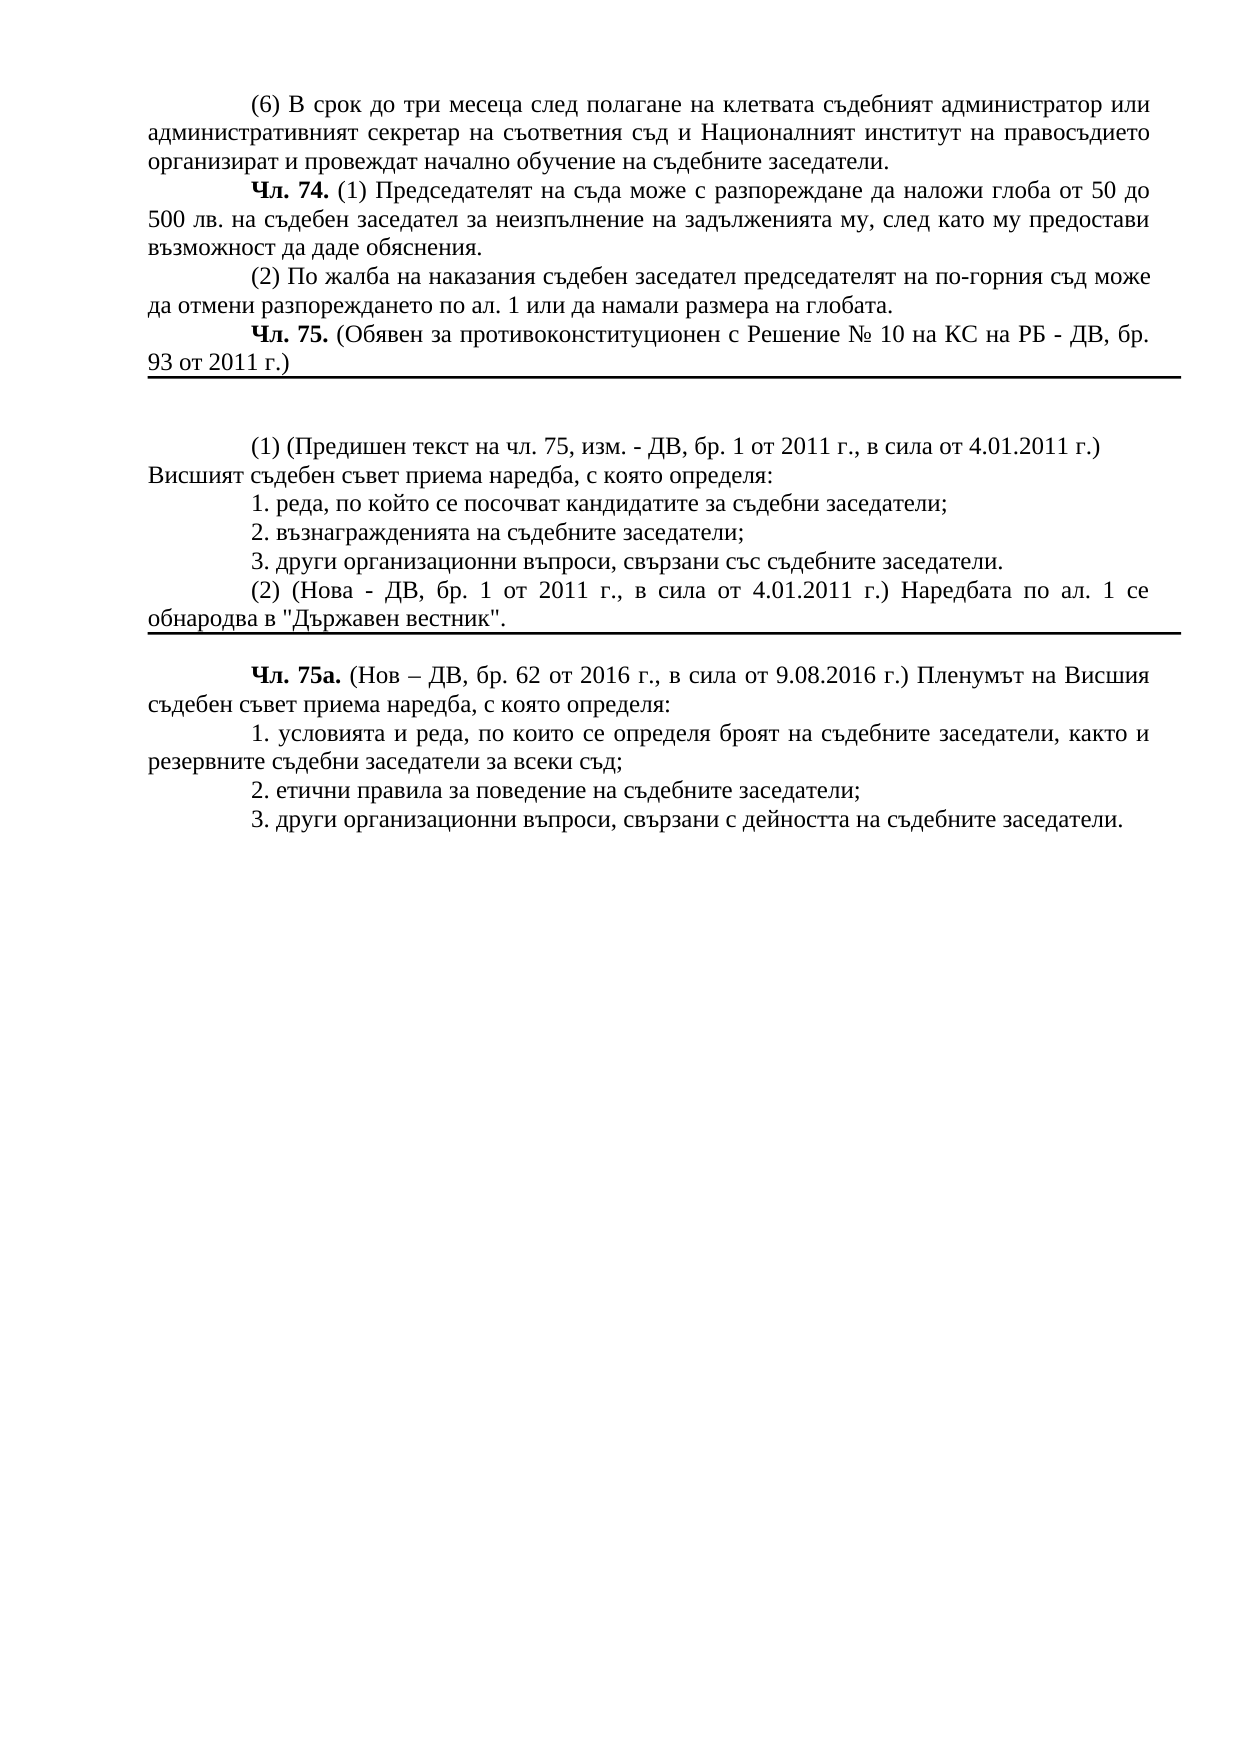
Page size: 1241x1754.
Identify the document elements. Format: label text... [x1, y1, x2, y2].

text 1. реда, по който се посочват кандидатите за съдебни заседатели; [148, 488, 1152, 517]
text 1. условията и реда, по които се определя броят на съдебните заседатели, както и резервните съдебни заседатели за всеки съд; [148, 718, 1152, 775]
text 2. възнагражденията на съдебните заседатели; [148, 517, 1152, 546]
text (2) (Нова - ДВ, бр. 1 от 2011 г., в сила от 4.01.2011 г.) Наредбата по ал. 1 се обнародва в "Държавен вестник". [148, 575, 1152, 632]
text (2) По жалба на наказания съдебен заседател председателят на по-горния съд може да отмени разпореждането по ал. 1 или да намали размера на глобата. [148, 261, 1152, 319]
text 2. етични правила за поведение на съдебните заседатели; [148, 775, 1152, 804]
text 3. други организационни въпроси, свързани със съдебните заседатели. [148, 546, 1152, 575]
text Чл. 75а. (Нов – ДВ, бр. 62 от 2016 г., в сила от 9.08.2016 г.) Пленумът на Висшия съдебен съвет приема наредба, с която определя: [148, 660, 1152, 718]
text Чл. 75. (Обявен за противоконституционен с Решение № 10 на КС на РБ - ДВ, бр. 93 от 2011 г.) [148, 319, 1152, 376]
text (6) В срок до три месеца след полагане на клетвата съдебният администратор или административният секретар на съответния съд и Националният институт на правосъдието организират и провеждат начално обучение на съдебните заседатели. [148, 89, 1152, 175]
text (1) (Предишен текст на чл. 75, изм. - ДВ, бр. 1 от 2011 г., в сила от 4.01.2011 г.) Висшият съдебен съвет приема наредба, с която определя: [148, 404, 1152, 488]
text 3. други организационни въпроси, свързани с дейността на съдебните заседатели. [148, 804, 1152, 833]
text Чл. 74. (1) Председателят на съда може с разпореждане да наложи глоба от 50 до 500 лв. на съдебен заседател за неизпълнение на задълженията му, след като му предостави възможност да даде обяснения. [148, 175, 1152, 261]
